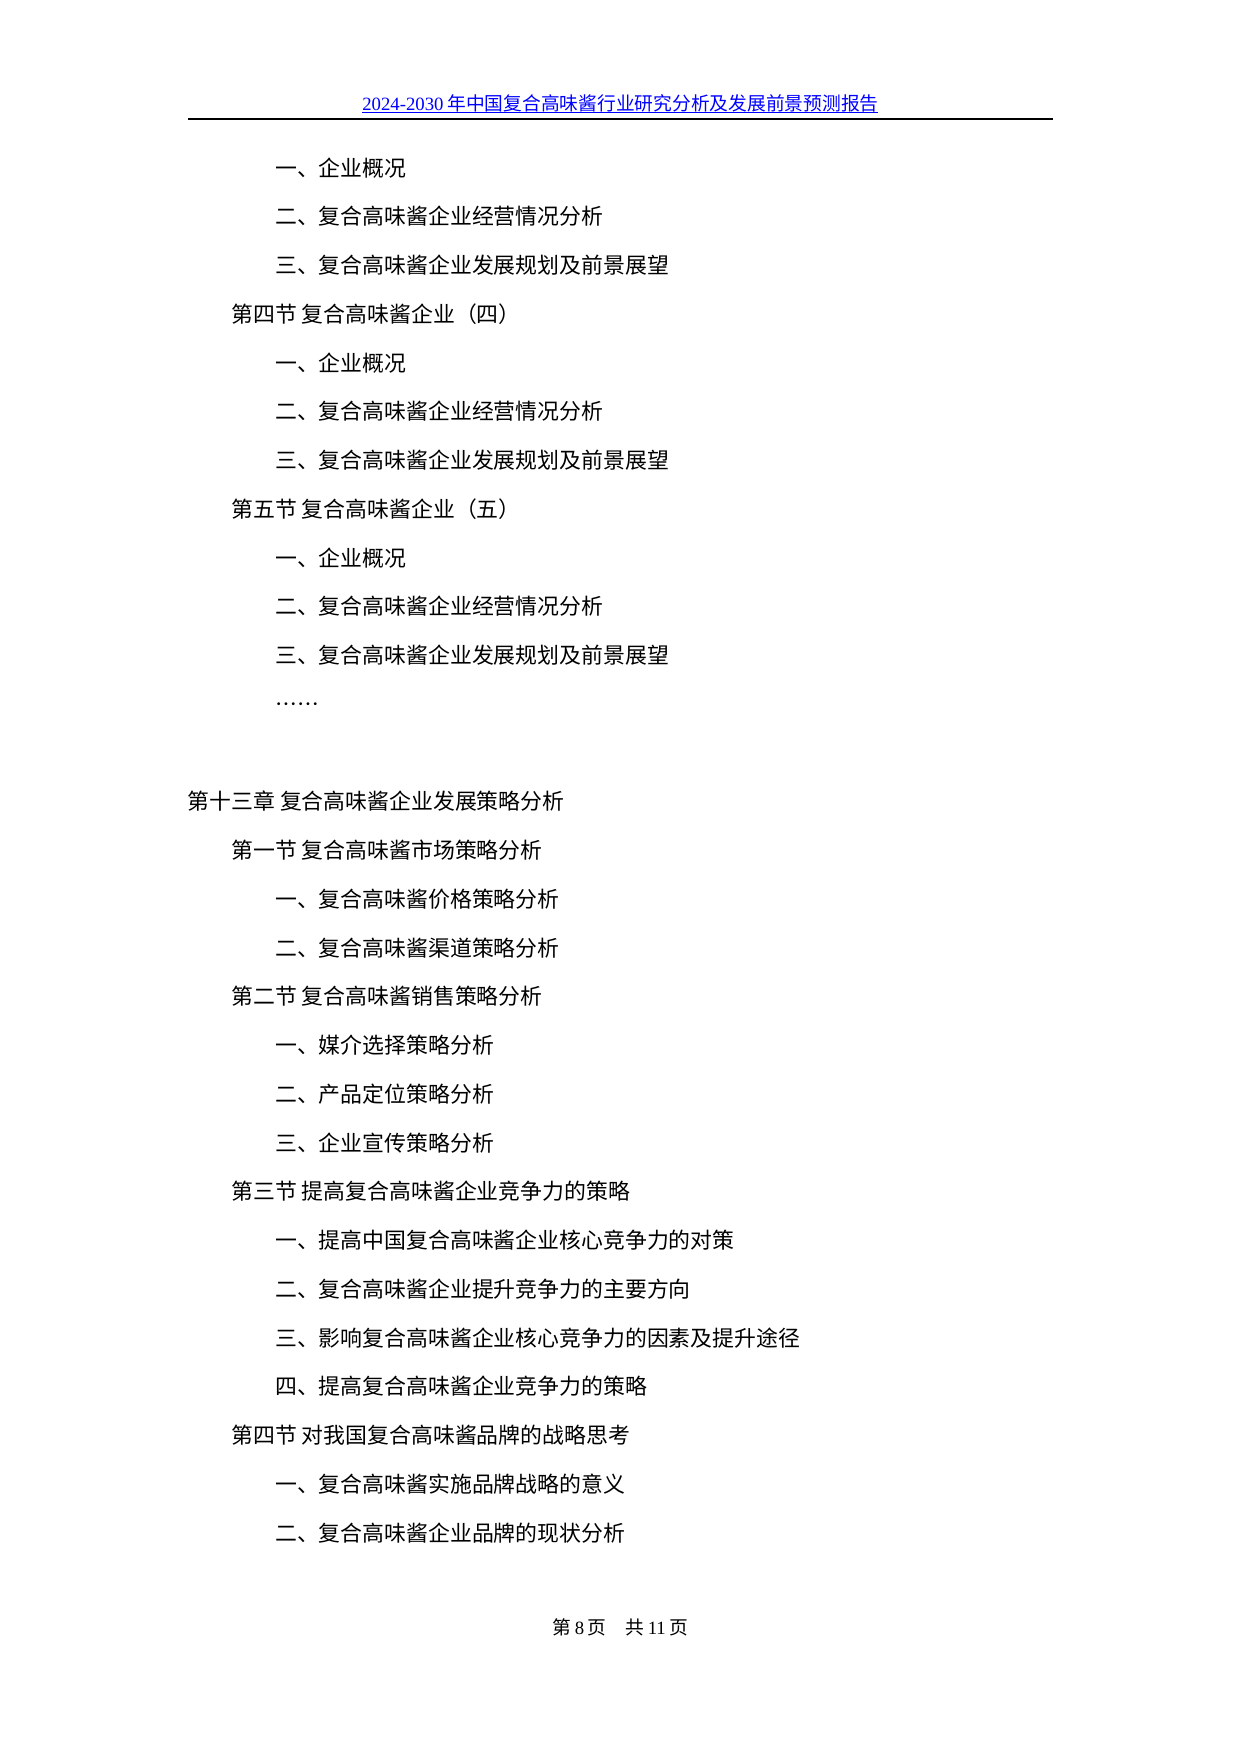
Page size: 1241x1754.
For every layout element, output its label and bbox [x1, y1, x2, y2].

text [187, 150, 1053, 1548]
